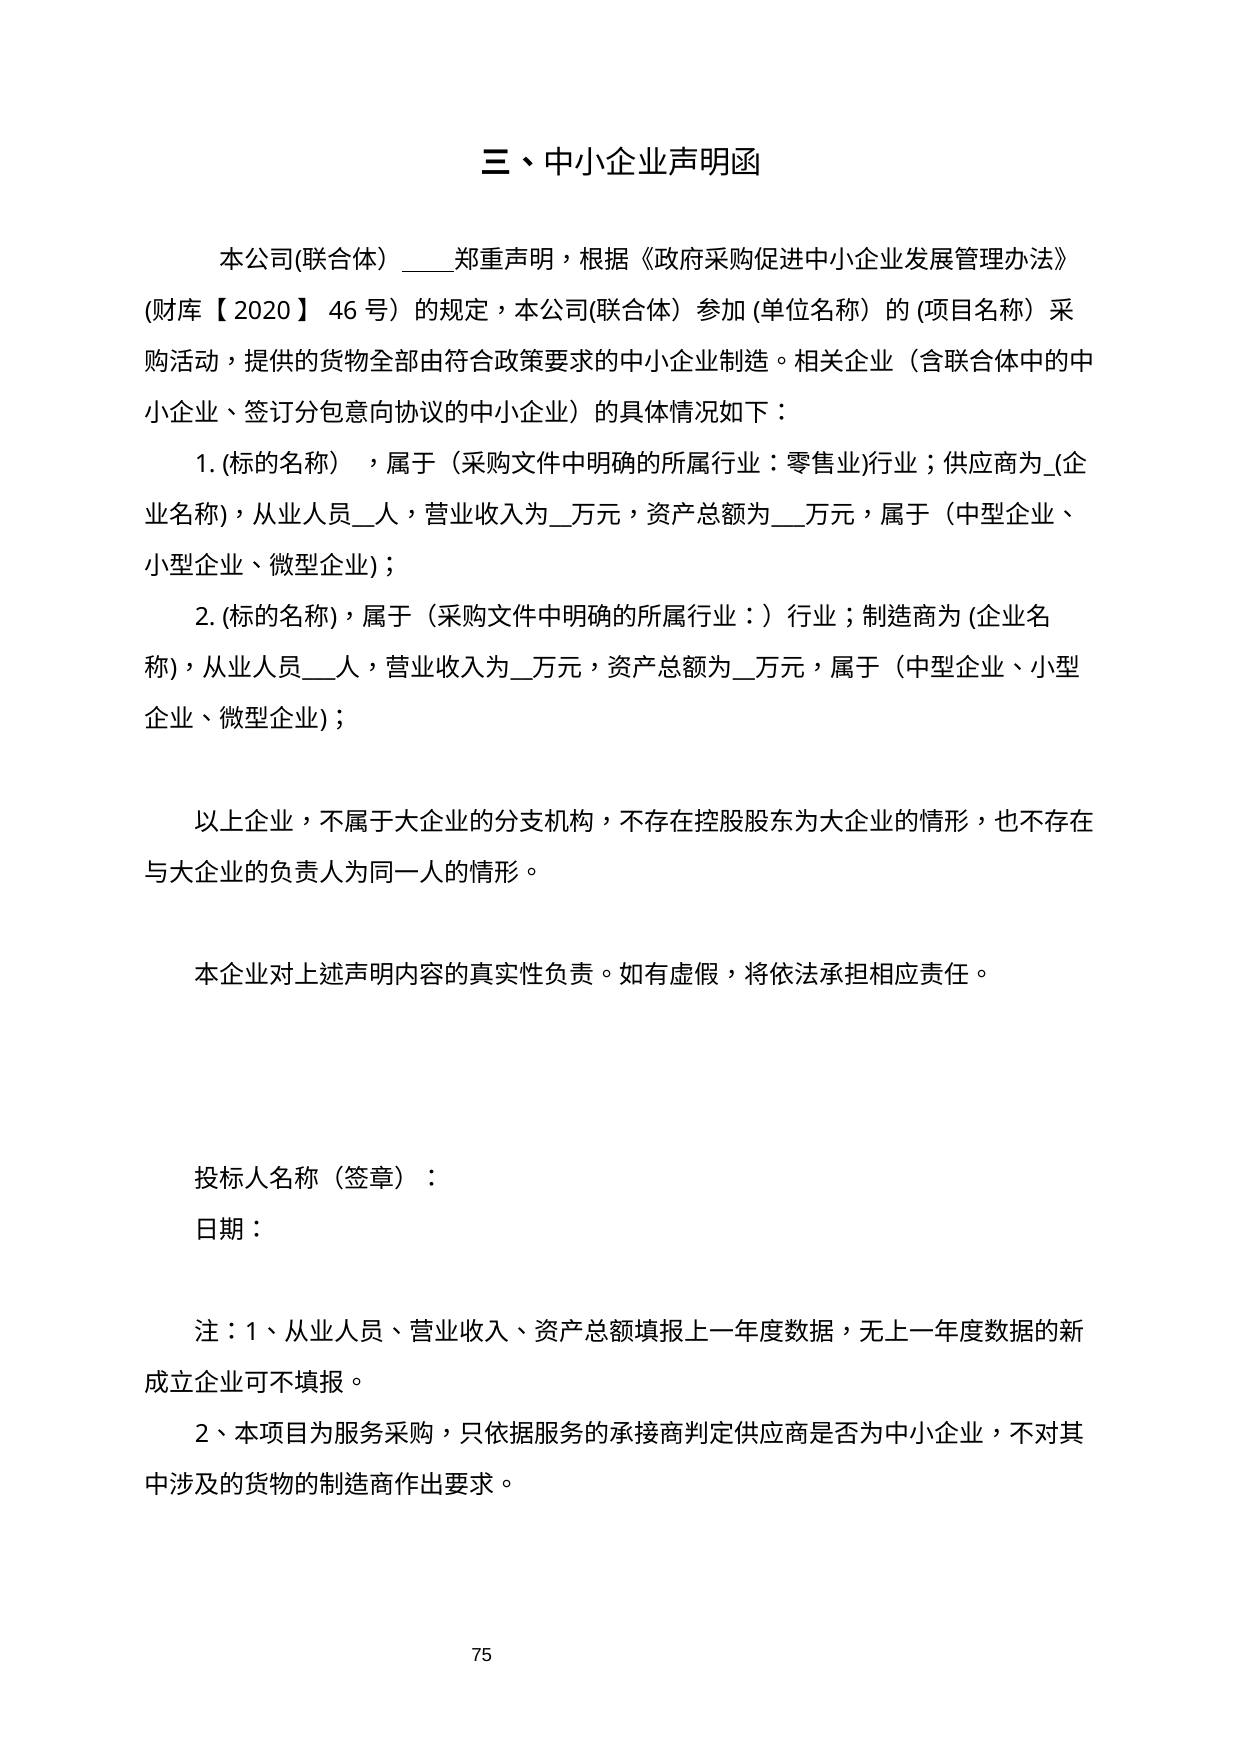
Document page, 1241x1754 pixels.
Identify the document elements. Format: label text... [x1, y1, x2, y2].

text 2、本项目为服务采购，只依据服务的承接商判定供应商是否为中小企业，不对其中涉及的货物的制造商作出要求。 [144, 1416, 1098, 1501]
text 本公司(联合体） 郑重声明，根据《政府采购促进中小企业发展管理办法》(财库【 2020 】 46 号）的规定，本公司(联合体）参加 (单位名称）的 (项目名称）采购活动，提供的货物全部由符合政策要求的中小企业制造。相关企业（含联合体中的中小企业、签订分包意向协议的中小企业）的具体情况如下： [144, 242, 1098, 429]
text 1. (标的名称） ，属于（采购文件中明确的所属行业：零售业)行业；供应商为_(企业名称)，从业人员__人，营业收入为__万元，资产总额为___万元，属于（中型企业、小型企业、微型企业)； [144, 446, 1098, 582]
text 以上企业，不属于大企业的分支机构，不存在控股股东为大企业的情形，也不存在与大企业的负责人为同一人的情形。 [144, 803, 1098, 888]
text 注：1、从业人员、营业收入、资产总额填报上一年度数据，无上一年度数据的新成立企业可不填报。 [144, 1313, 1098, 1399]
text 本企业对上述声明内容的真实性负责。如有虚假，将依法承担相应责任。 [144, 956, 1098, 990]
text 投标人名称（签章）： [144, 1160, 1098, 1194]
text 日期： [144, 1211, 1098, 1246]
text 2. (标的名称)，属于（采购文件中明确的所属行业：）行业；制造商为 (企业名称)，从业人员___人，营业收入为__万元，资产总额为__万元，属于（中型企业、小型企业、微型企业)； [144, 599, 1098, 735]
text 三、中小企业声明函 [144, 140, 1098, 183]
